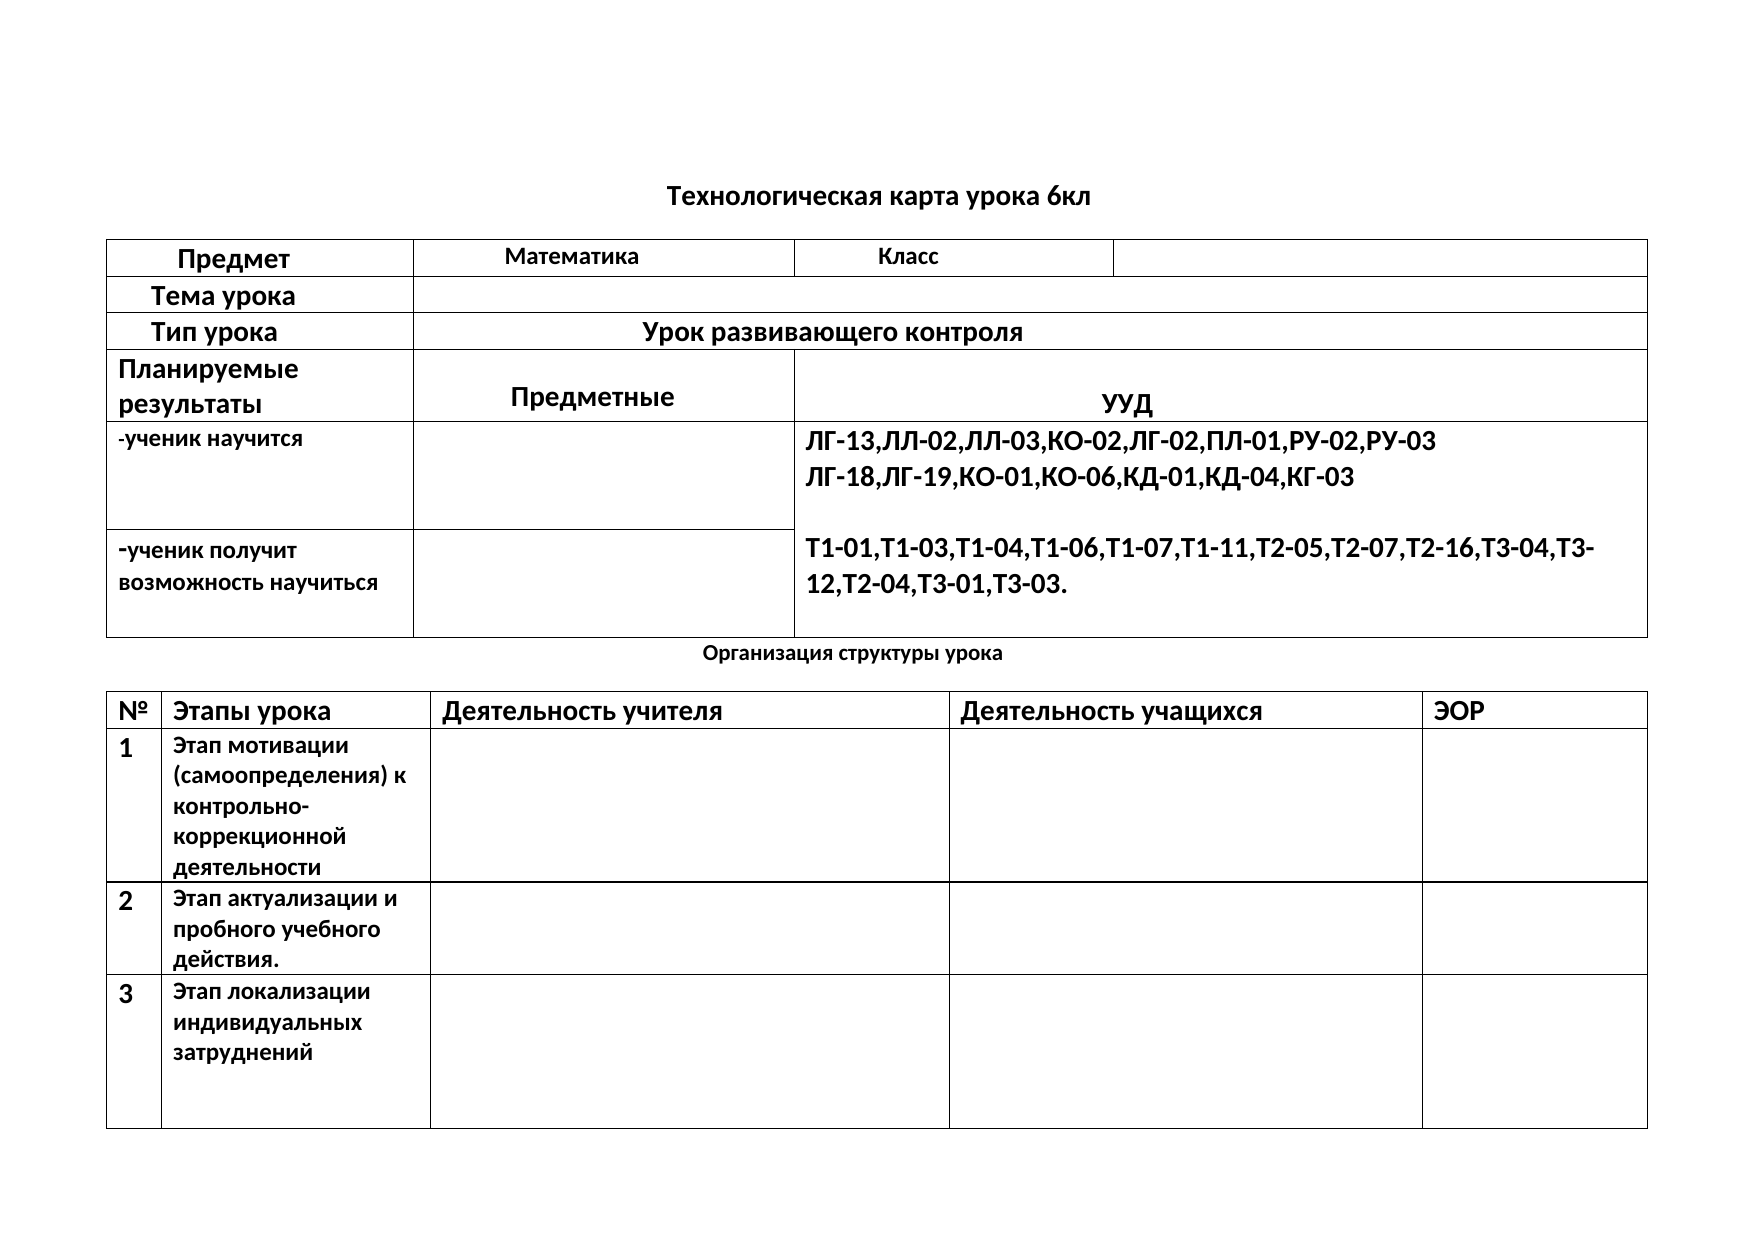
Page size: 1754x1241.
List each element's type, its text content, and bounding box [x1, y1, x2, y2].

table_cell Этап мотивации (самоопределения) к контрольно-коррекционной деятельности [162, 729, 430, 881]
table_cell 2 [107, 883, 161, 974]
table_cell [1423, 975, 1647, 1128]
table_cell [950, 975, 1422, 1128]
table_cell [950, 729, 1422, 881]
table_cell [1423, 883, 1647, 974]
table_cell [431, 975, 949, 1128]
table_cell Этап актуализации и пробного учебного действия. [162, 883, 430, 974]
table_cell -ученик научится [107, 422, 413, 529]
table_header Предмет [107, 240, 413, 276]
table_header Математика [414, 240, 794, 276]
table_header Деятельность учащихся [950, 692, 1422, 728]
table_cell Предметные [414, 350, 794, 421]
table_cell Планируемые результаты [107, 350, 413, 421]
table_cell [431, 729, 949, 881]
text Организация структуры урока [118, 638, 1636, 666]
table_header Деятельность учителя [431, 692, 949, 728]
table_cell УУД [795, 350, 1647, 421]
table_header [1114, 240, 1647, 276]
table_header № [107, 692, 161, 728]
table_cell -ученик получит возможность научиться [107, 530, 413, 637]
table_cell Тема урока [107, 277, 413, 312]
table_cell [414, 277, 1647, 312]
table_header Класс [795, 240, 1113, 276]
table_header Этапы урока [162, 692, 430, 728]
table_cell [1423, 729, 1647, 881]
table_header ЭОР [1423, 692, 1647, 728]
table_cell Этап локализации индивидуальных затруднений [162, 975, 430, 1128]
table_cell Тип урока [107, 313, 413, 349]
table_cell [431, 883, 949, 974]
table_cell [414, 422, 794, 529]
text Технологическая карта урока 6кл [118, 177, 1636, 213]
table_cell [414, 530, 794, 637]
table_cell 3 [107, 975, 161, 1128]
table_cell 1 [107, 729, 161, 881]
table_cell ЛГ-13,ЛЛ-02,ЛЛ-03,КО-02,ЛГ-02,ПЛ-01,РУ-02,РУ-03 ЛГ-18,ЛГ-19,КО-01,КО-06,КД-01,КД-04,КГ-03 Т1-01,Т1-03,Т1-04,Т1-06,Т1-07,Т1-11,Т2-05,Т2-07,Т2-16,Т3-04,Т3-12,Т2-04,Т3-01,Т3-03. [795, 422, 1647, 637]
table_cell [950, 883, 1422, 974]
table_cell Урок развивающего контроля [414, 313, 1647, 349]
